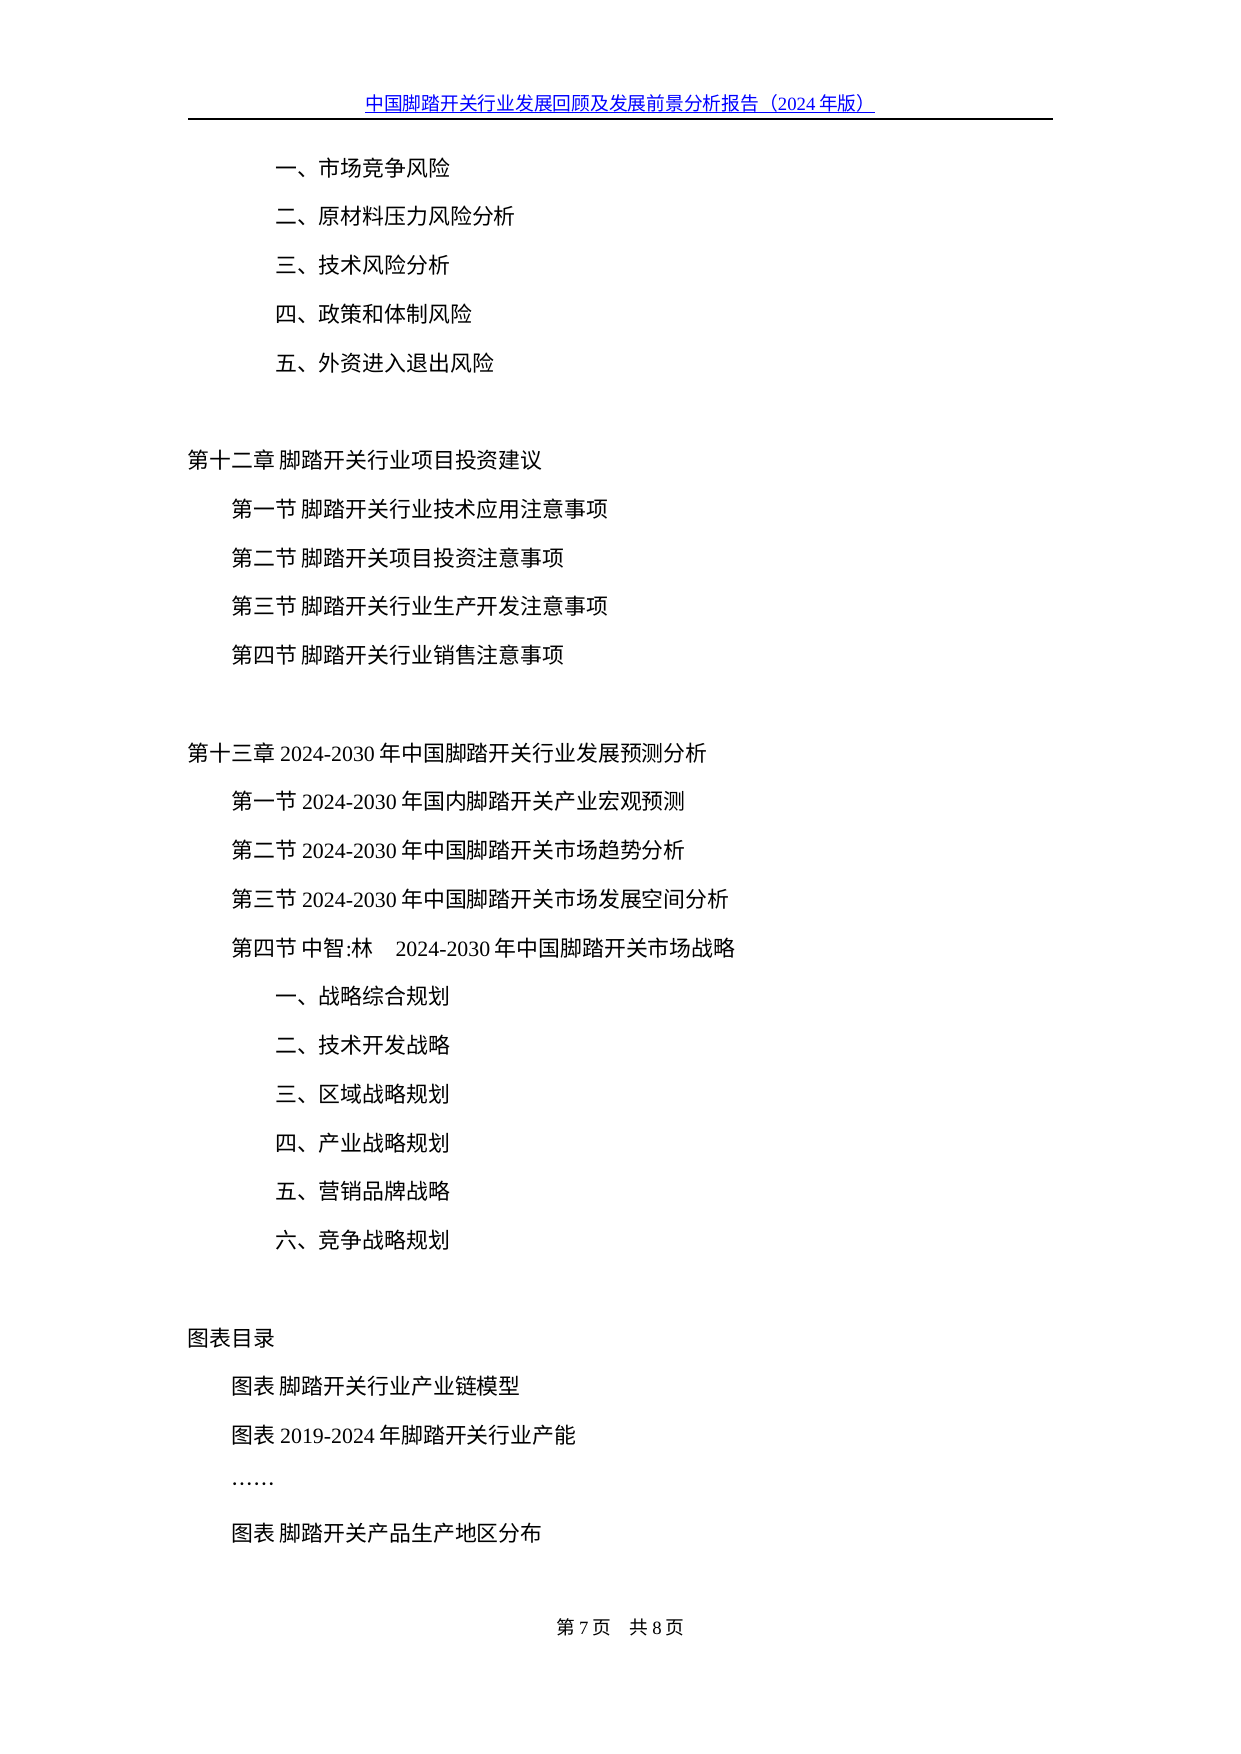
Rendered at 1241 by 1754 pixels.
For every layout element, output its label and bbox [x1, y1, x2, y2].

text [187, 150, 1053, 1548]
